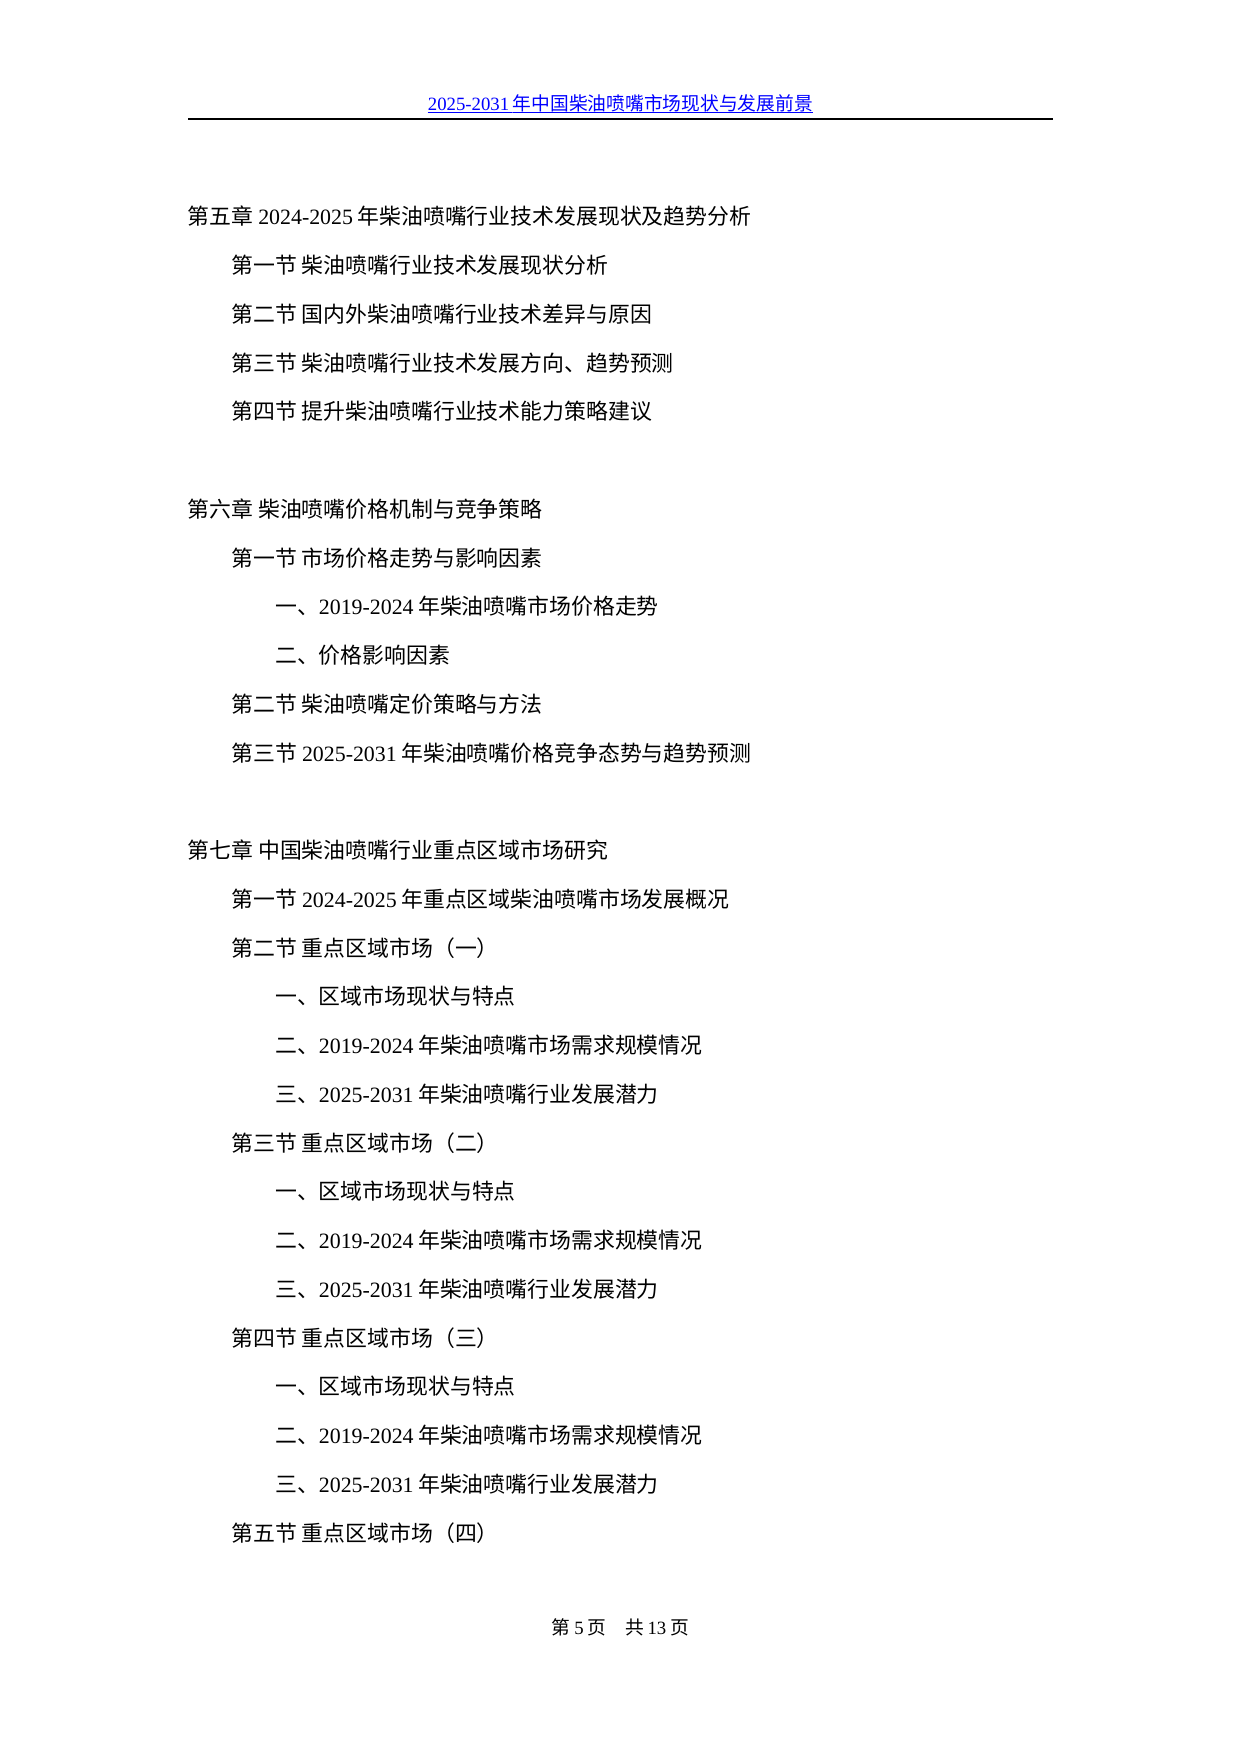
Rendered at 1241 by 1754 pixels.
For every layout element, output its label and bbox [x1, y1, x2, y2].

text [187, 150, 1053, 1548]
